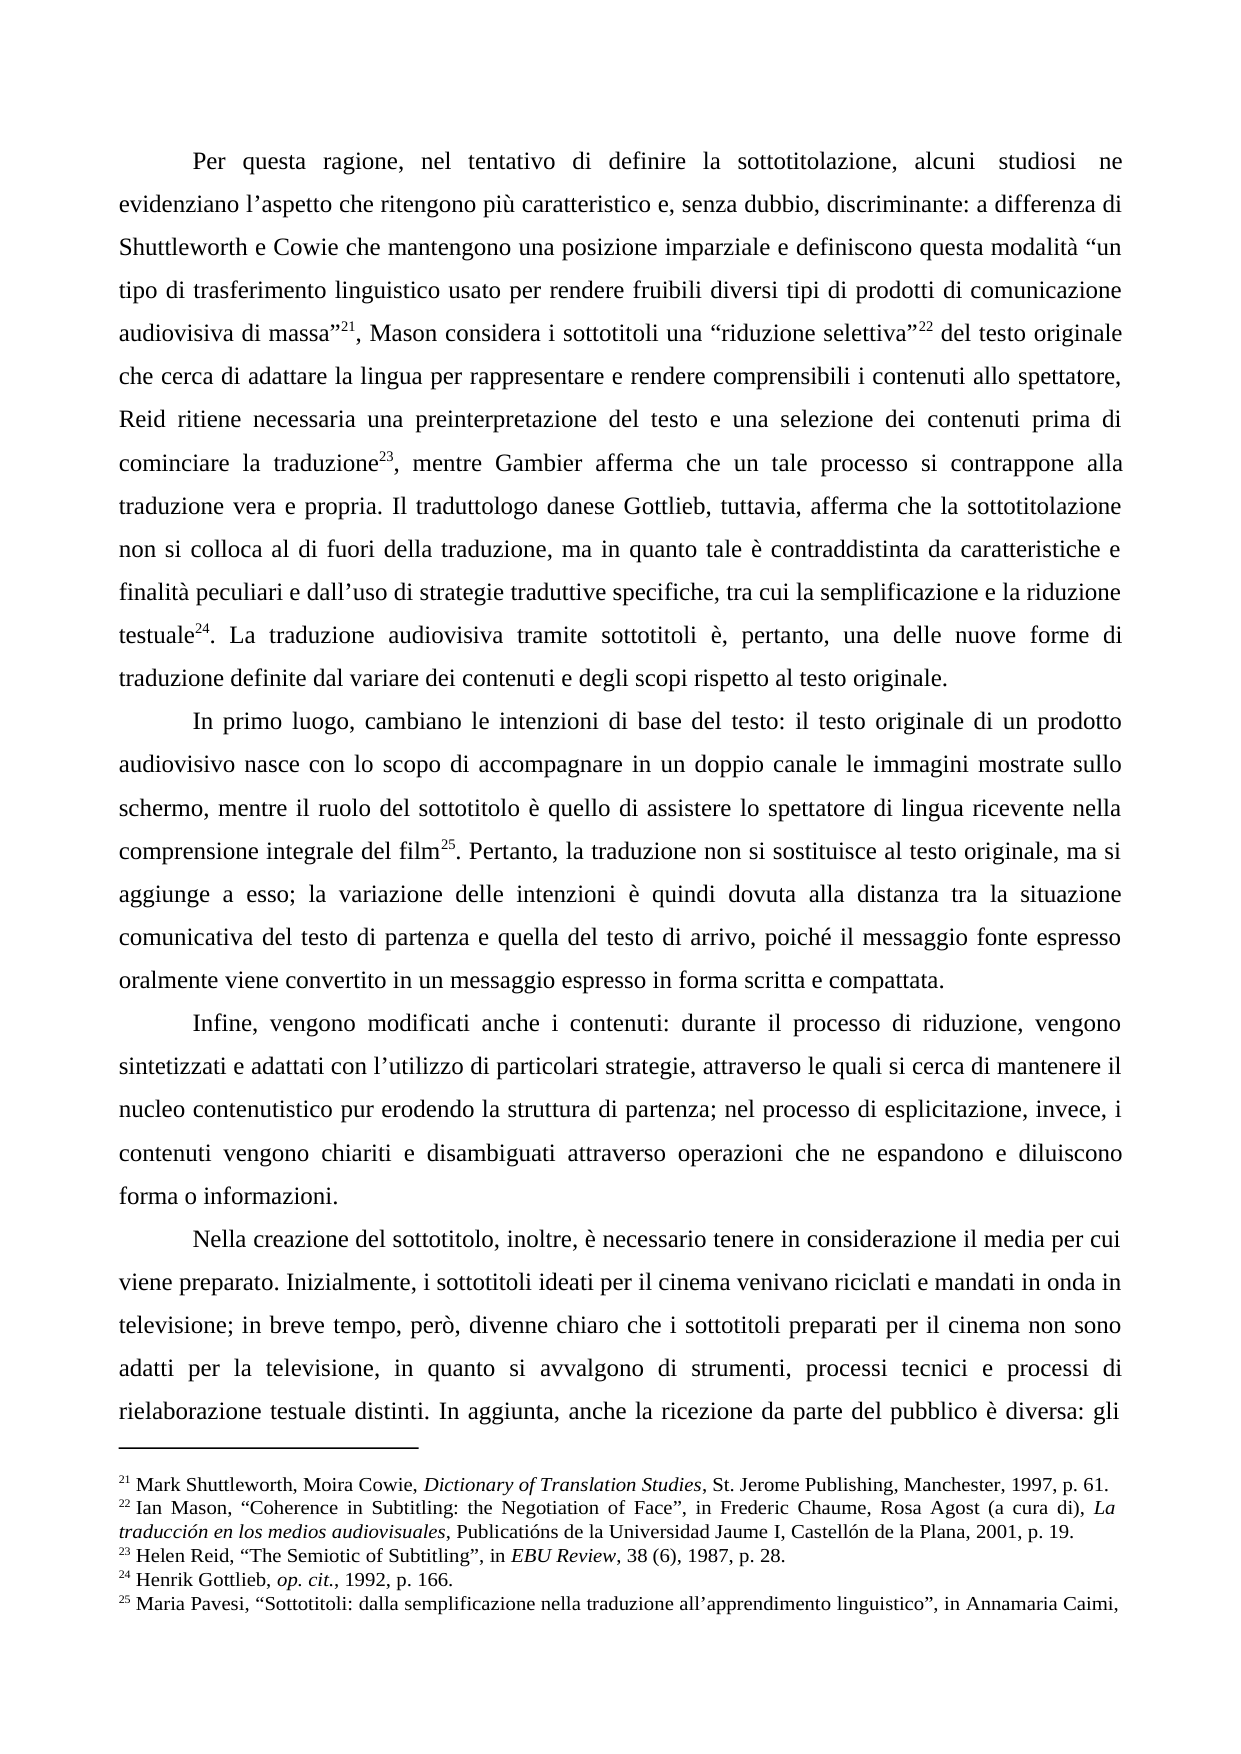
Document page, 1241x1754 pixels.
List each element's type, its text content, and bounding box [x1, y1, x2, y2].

text In primo luogo, cambiano le intenzioni di base del testo: il testo originale di un prodotto audiovisivo nasce con lo scopo di accompagnare in un doppio canale le immagini mostrate sullo schermo, mentre il ruolo del sottotitolo è quello di assistere lo spettatore di lingua ricevente nella comprensione integrale del film25. Pertanto, la traduzione non si sostituisce al testo originale, ma si aggiunge a esso; la variazione delle intenzioni è quindi dovuta alla distanza tra la situazione comunicativa del testo di partenza e quella del testo di arrivo, poiché il messaggio fonte espresso oralmente viene convertito in un messaggio espresso in forma scritta e compattata. [118, 706, 1123, 994]
text 23 Helen Reid, “The Semiotic of Subtitling”, in EBU Review, 38 (6), 1987, p. 28. [118, 1544, 1159, 1567]
text Nella creazione del sottotitolo, inoltre, è necessario tenere in considerazione il media per cui viene preparato. Inizialmente, i sottotitoli ideati per il cinema venivano riciclati e mandati in onda in televisione; in breve tempo, però, divenne chiaro che i sottotitoli preparati per il cinema non sono adatti per la televisione, in quanto si avvalgono di strumenti, processi tecnici e processi di rielaborazione testuale distinti. In aggiunta, anche la ricezione da parte del pubblico è diversa: gli [118, 1224, 1123, 1425]
text 25 Maria Pavesi, “Sottotitoli: dalla semplificazione nella traduzione all’apprendimento linguistico”, in Annamaria Caimi, [118, 1592, 1159, 1615]
text 24 Henrik Gottlieb, op. cit., 1992, p. 166. [118, 1568, 1159, 1591]
text Infine, vengono modificati anche i contenuti: durante il processo di riduzione, vengono sintetizzati e adattati con l’utilizzo di particolari strategie, attraverso le quali si cerca di mantenere il nucleo contenutistico pur erodendo la struttura di partenza; nel processo di esplicitazione, invece, i contenuti vengono chiariti e disambiguati attraverso operazioni che ne espandono e diluiscono forma o informazioni. [118, 1008, 1123, 1209]
text Per questa ragione, nel tentativo di definire la sottotitolazione, alcuni studiosi ne evidenziano l’aspetto che ritengono più caratteristico e, senza dubbio, discriminante: a differenza di Shuttleworth e Cowie che mantengono una posizione imparziale e definiscono questa modalità “un tipo di trasferimento linguistico usato per rendere fruibili diversi tipi di prodotti di comunicazione audiovisiva di massa”21, Mason considera i sottotitoli una “riduzione selettiva”22 del testo originale che cerca di adattare la lingua per rappresentare e rendere comprensibili i contenuti allo spettatore, Reid ritiene necessaria una preinterpretazione del testo e una selezione dei contenuti prima di cominciare la traduzione23, mentre Gambier afferma che un tale processo si contrappone alla traduzione vera e propria. Il traduttologo danese Gottlieb, tuttavia, afferma che la sottotitolazione non si colloca al di fuori della traduzione, ma in quanto tale è contraddistinta da caratteristiche e finalità peculiari e dall’uso di strategie traduttive specifiche, tra cui la semplificazione e la riduzione testuale24. La traduzione audiovisiva tramite sottotitoli è, pertanto, una delle nuove forme di traduzione definite dal variare dei contenuti e degli scopi rispetto al testo originale. [118, 146, 1123, 692]
text 21 Mark Shuttleworth, Moira Cowie, Dictionary of Translation Studies, St. Jerome Publishing, Manchester, 1997, p. 61. 22 Ian Mason, “Coherence in Subtitling: the Negotiation of Face”, in Frederic Chaume, Rosa Agost (a cura di), La traducción en los medios audiovisuales, Publicatións de la Universidad Jaume I, Castellón de la Plana, 2001, p. 19. [118, 1448, 1122, 1543]
